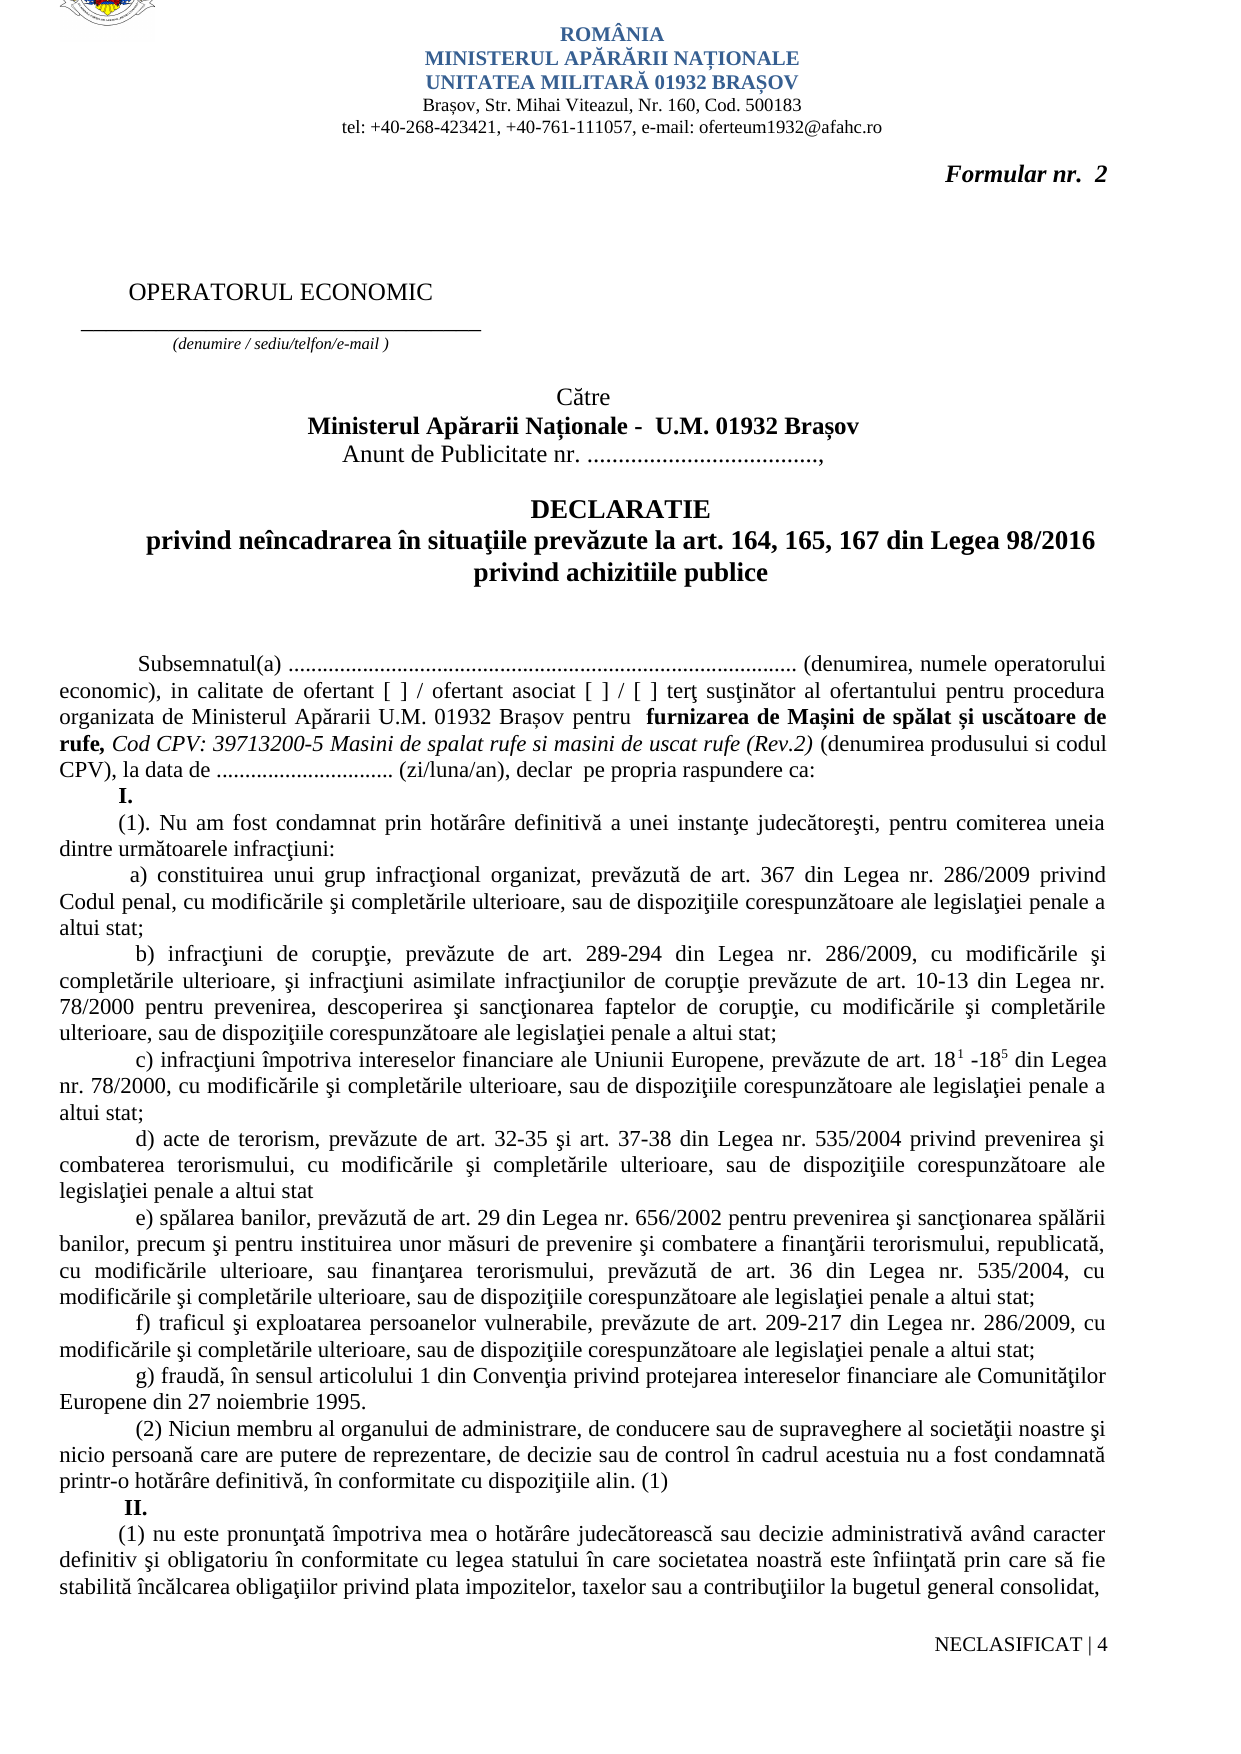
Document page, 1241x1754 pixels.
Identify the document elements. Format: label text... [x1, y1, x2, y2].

text g) fraudă, în sensul articolului 1 din Convenţia privind protejarea intereselor financiare ale Comunităţilor Europene din 27 noiembrie 1995. [59, 1362, 1107, 1415]
text (2) Niciun membru al organului de administrare, de conducere sau de supraveghere al societăţii noastre şi nicio persoană care are putere de reprezentare, de decizie sau de control în cadrul acestuia nu a fost condamnată printr-o hotărâre definitivă, în conformitate cu dispoziţiile alin. (1) [59, 1415, 1107, 1494]
text f) traficul şi exploatarea persoanelor vulnerabile, prevăzute de art. 209-217 din Legea nr. 286/2009, cu modificările şi completările ulterioare, sau de dispoziţiile corespunzătoare ale legislaţiei penale a altui stat; [59, 1309, 1107, 1362]
text d) acte de terorism, prevăzute de art. 32-35 şi art. 37-38 din Legea nr. 535/2004 privind prevenirea şi combaterea terorismului, cu modificările şi completările ulterioare, sau de dispoziţiile corespunzătoare ale legislaţiei penale a altui stat [59, 1125, 1107, 1204]
text Ministerul Apărarii Naționale - U.M. 01932 Brașov Anunt de Publicitate nr. ....................................., [59, 411, 1107, 468]
subtitle DECLARATIE privind neîncadrarea în situaţiile prevăzute la art. 164, 165, 167 din Legea 98/2016 privind achizitiile publice [59, 493, 1107, 587]
text Către [59, 382, 1107, 411]
text b) infracţiuni de corupţie, prevăzute de art. 289-294 din Legea nr. 286/2009, cu modificările şi completările ulterioare, şi infracţiuni asimilate infracţiunilor de corupţie prevăzute de art. 10-13 din Legea nr. 78/2000 pentru prevenirea, descoperirea şi sancţionarea faptelor de corupţie, cu modificările şi completările ulterioare, sau de dispoziţiile corespunzătoare ale legislaţiei penale a altui stat; [59, 940, 1107, 1046]
text II. [59, 1494, 1107, 1520]
table_header OPERATORUL ECONOMIC ________________________________ (denumire / sediu/telfon/e-mail ) [59, 277, 502, 382]
text I. [59, 782, 1107, 809]
text e) spălarea banilor, prevăzută de art. 29 din Legea nr. 656/2002 pentru prevenirea şi sancţionarea spălării banilor, precum şi pentru instituirea unor măsuri de prevenire şi combatere a finanţării terorismului, republicată, cu modificările ulterioare, sau finanţarea terorismului, prevăzută de art. 36 din Legea nr. 535/2004, cu modificările şi completările ulterioare, sau de dispoziţiile corespunzătoare ale legislaţiei penale a altui stat; [59, 1204, 1107, 1309]
text a) constituirea unui grup infracţional organizat, prevăzută de art. 367 din Legea nr. 286/2009 privind Codul penal, cu modificările şi completările ulterioare, sau de dispoziţiile corespunzătoare ale legislaţiei penale a altui stat; [59, 861, 1107, 940]
text Subsemnatul(a) ......................................................................................... (denumirea, numele operatorului economic), in calitate de ofertant [ ] / ofertant asociat [ ] / [ ] terţ susţinător al ofertantului pentru procedura organizata de Ministerul Apărarii U.M. 01932 Brașov pentru furnizarea de Mașini de spălat și uscătoare de rufe, Cod CPV: 39713200-5 Masini de spalat rufe si masini de uscat rufe (Rev.2) (denumirea produsului si codul CPV), la data de ............................... (zi/luna/an), declar pe propria raspundere ca: [59, 651, 1107, 782]
text (1). Nu am fost condamnat prin hotărâre definitivă a unei instanţe judecătoreşti, pentru comiterea uneia dintre următoarele infracţiuni: [59, 809, 1107, 861]
picture [59, 0, 156, 42]
text c) infracţiuni împotriva intereselor financiare ale Uniunii Europene, prevăzute de art. 181 -185 din Legea nr. 78/2000, cu modificările şi completările ulterioare, sau de dispoziţiile corespunzătoare ale legislaţiei penale a altui stat; [59, 1046, 1107, 1125]
subtitle 2 [59, 159, 1107, 188]
text (1) nu este pronunţată împotriva mea o hotărâre judecătorească sau decizie administrativă având caracter definitiv şi obligatoriu în conformitate cu legea statului în care societatea noastră este înfiinţată prin care să fie stabilită încălcarea obligaţiilor privind plata impozitelor, taxelor sau a contribuţiilor la bugetul general consolidat, [59, 1520, 1107, 1599]
